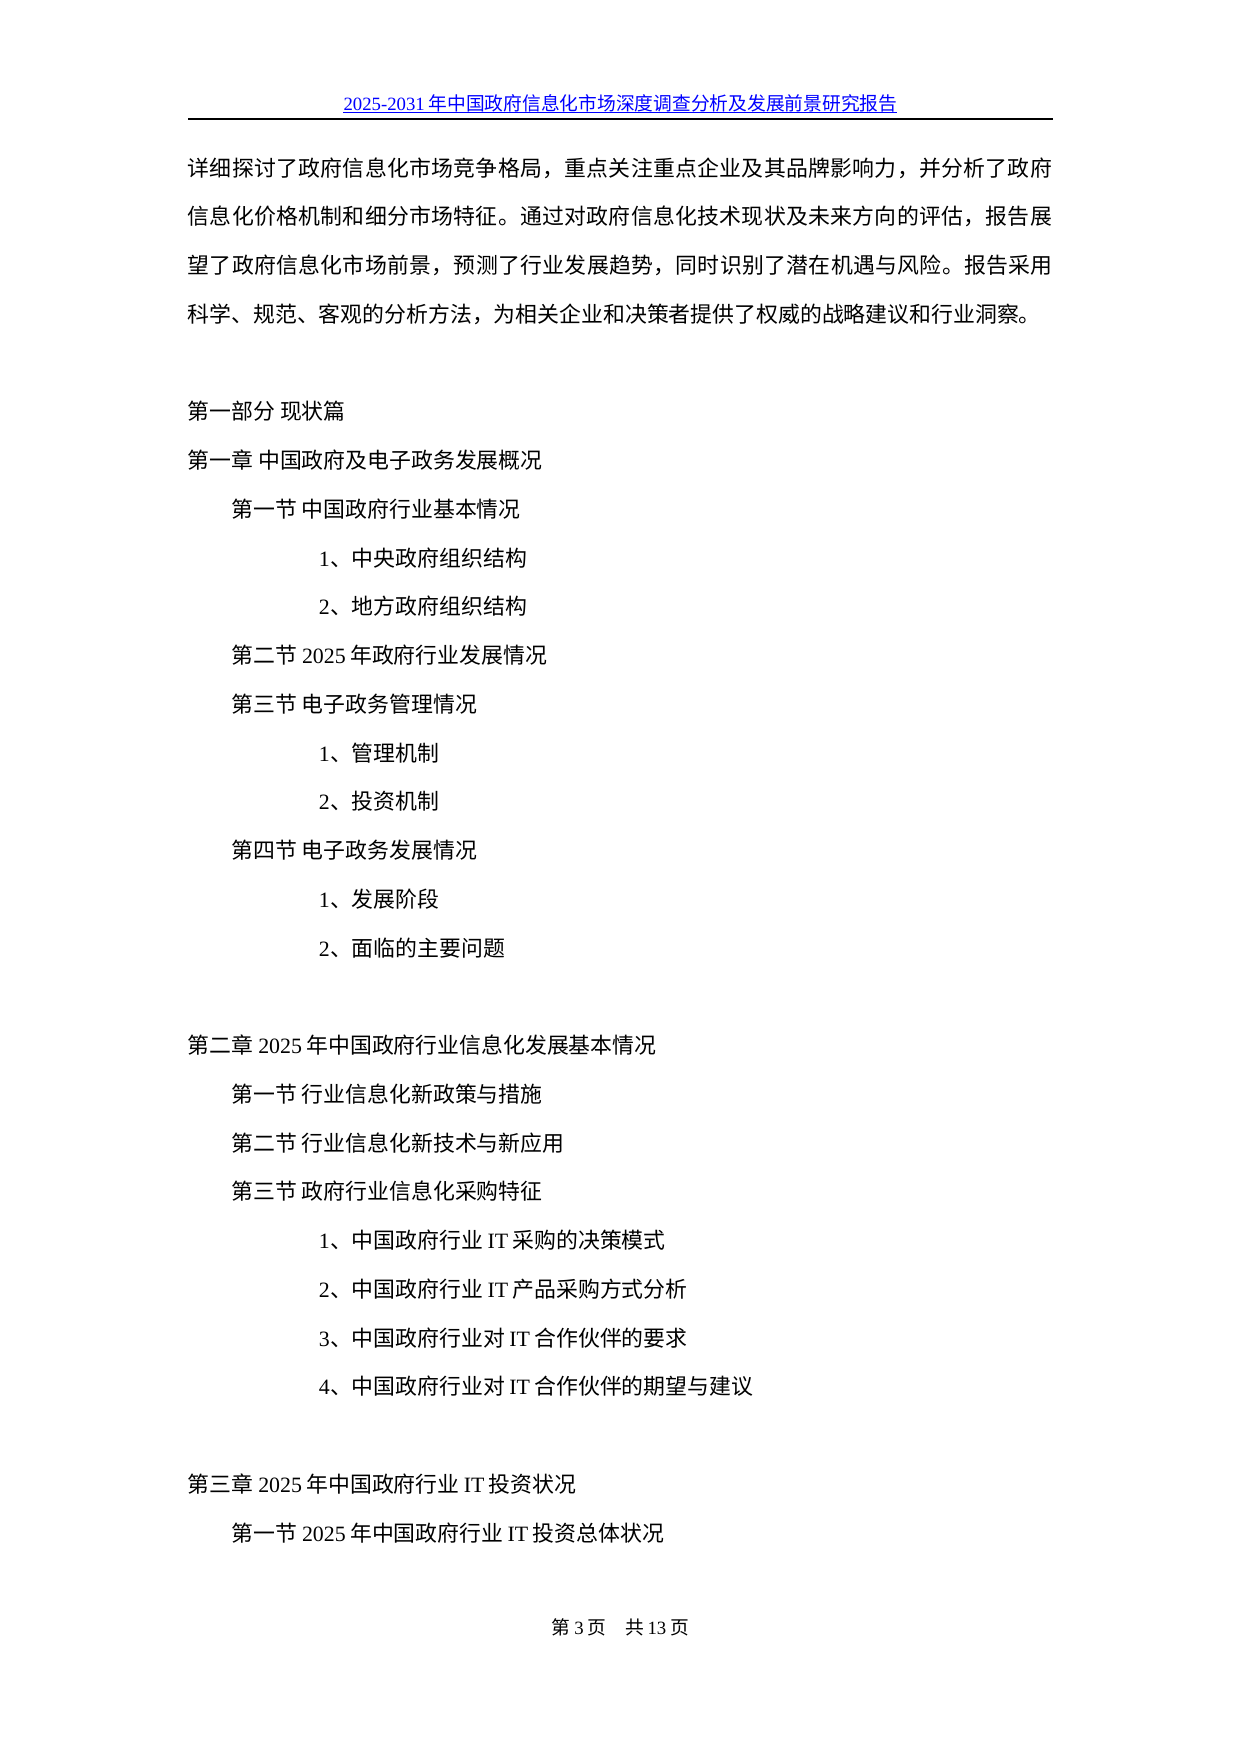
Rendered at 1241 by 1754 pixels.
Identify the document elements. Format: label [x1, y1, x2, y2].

text [187, 150, 1053, 1548]
